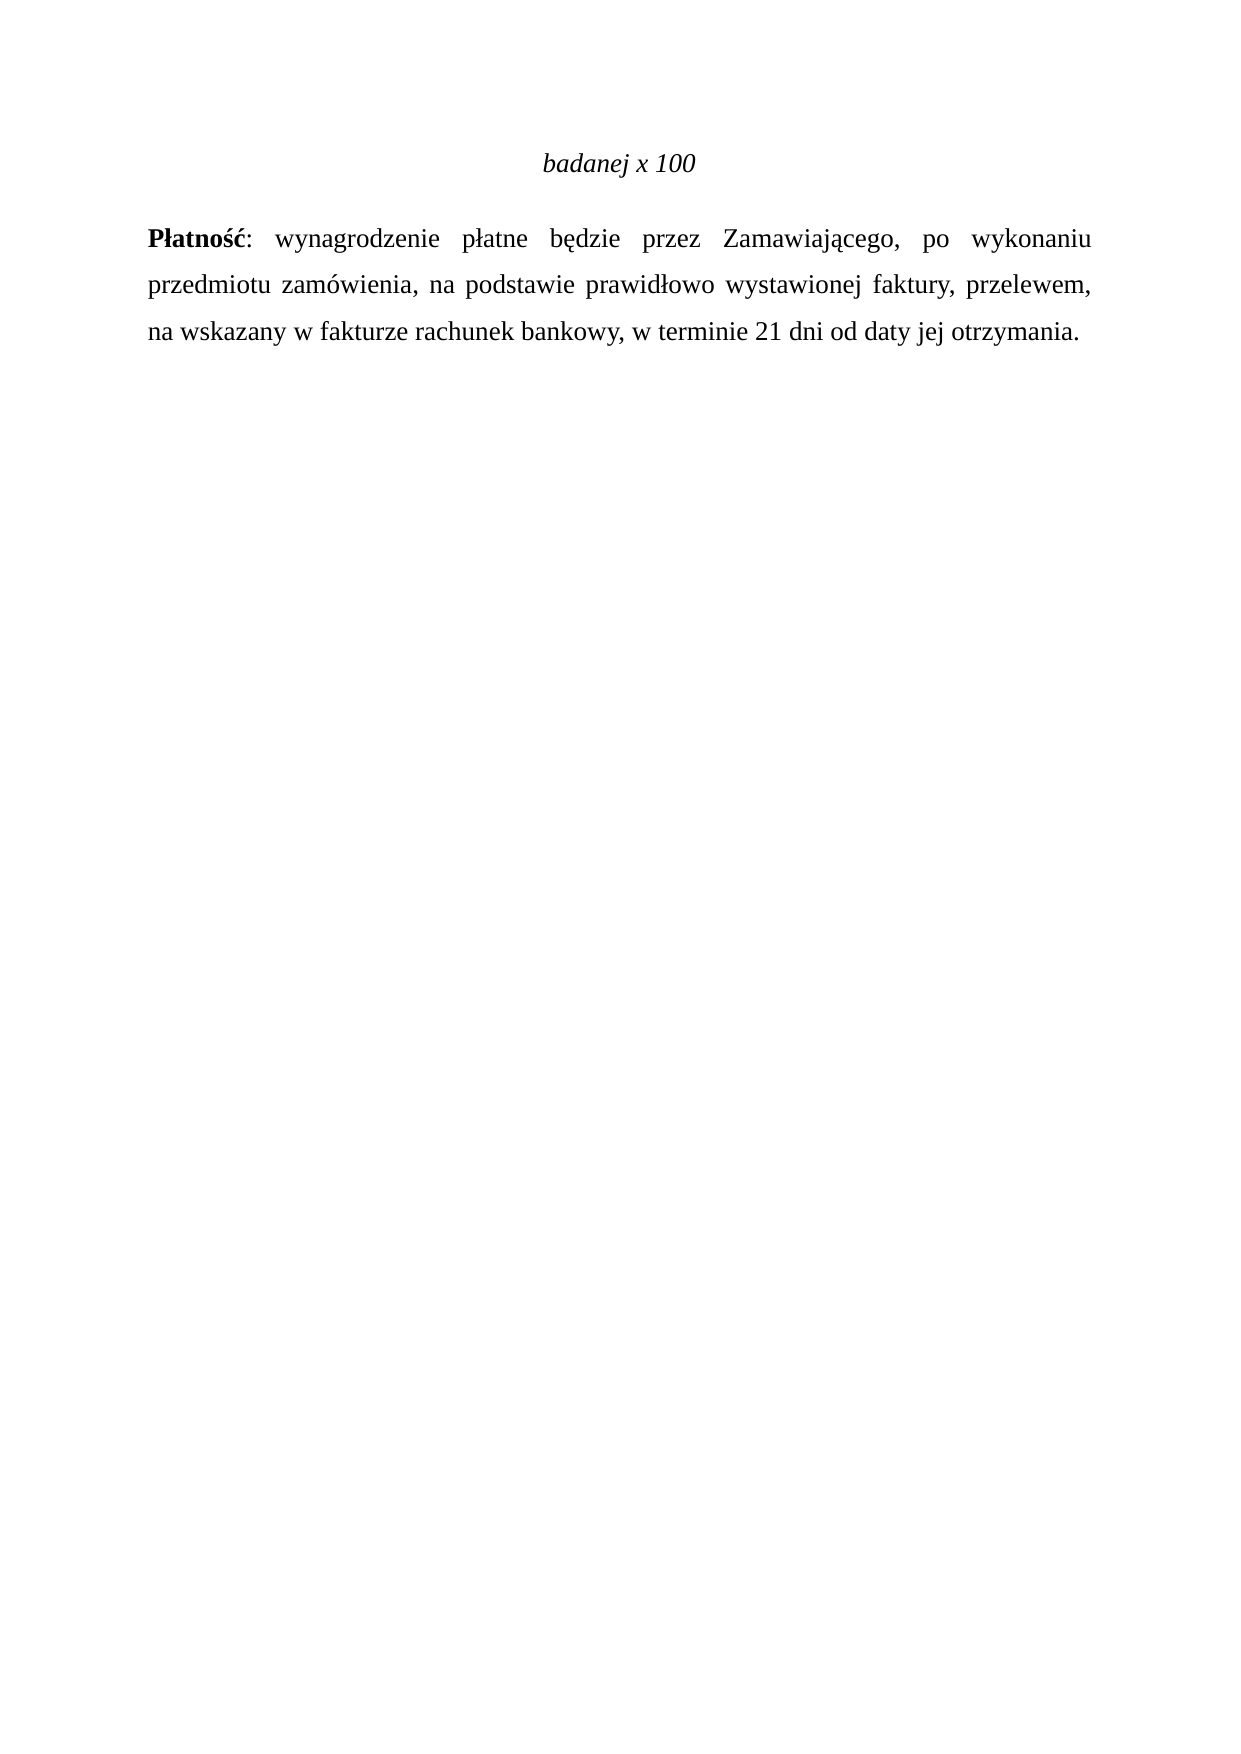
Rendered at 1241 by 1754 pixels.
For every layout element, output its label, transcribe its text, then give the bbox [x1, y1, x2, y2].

text Płatność: wynagrodzenie płatne będzie przez Zamawiającego, po wykonaniu przedmiotu zamówienia, na podstawie prawidłowo wystawionej faktury, przelewem, na wskazany w fakturze rachunek bankowy, w terminie 21 dni od daty jej otrzymania. [148, 222, 1093, 346]
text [148, 148, 1093, 179]
